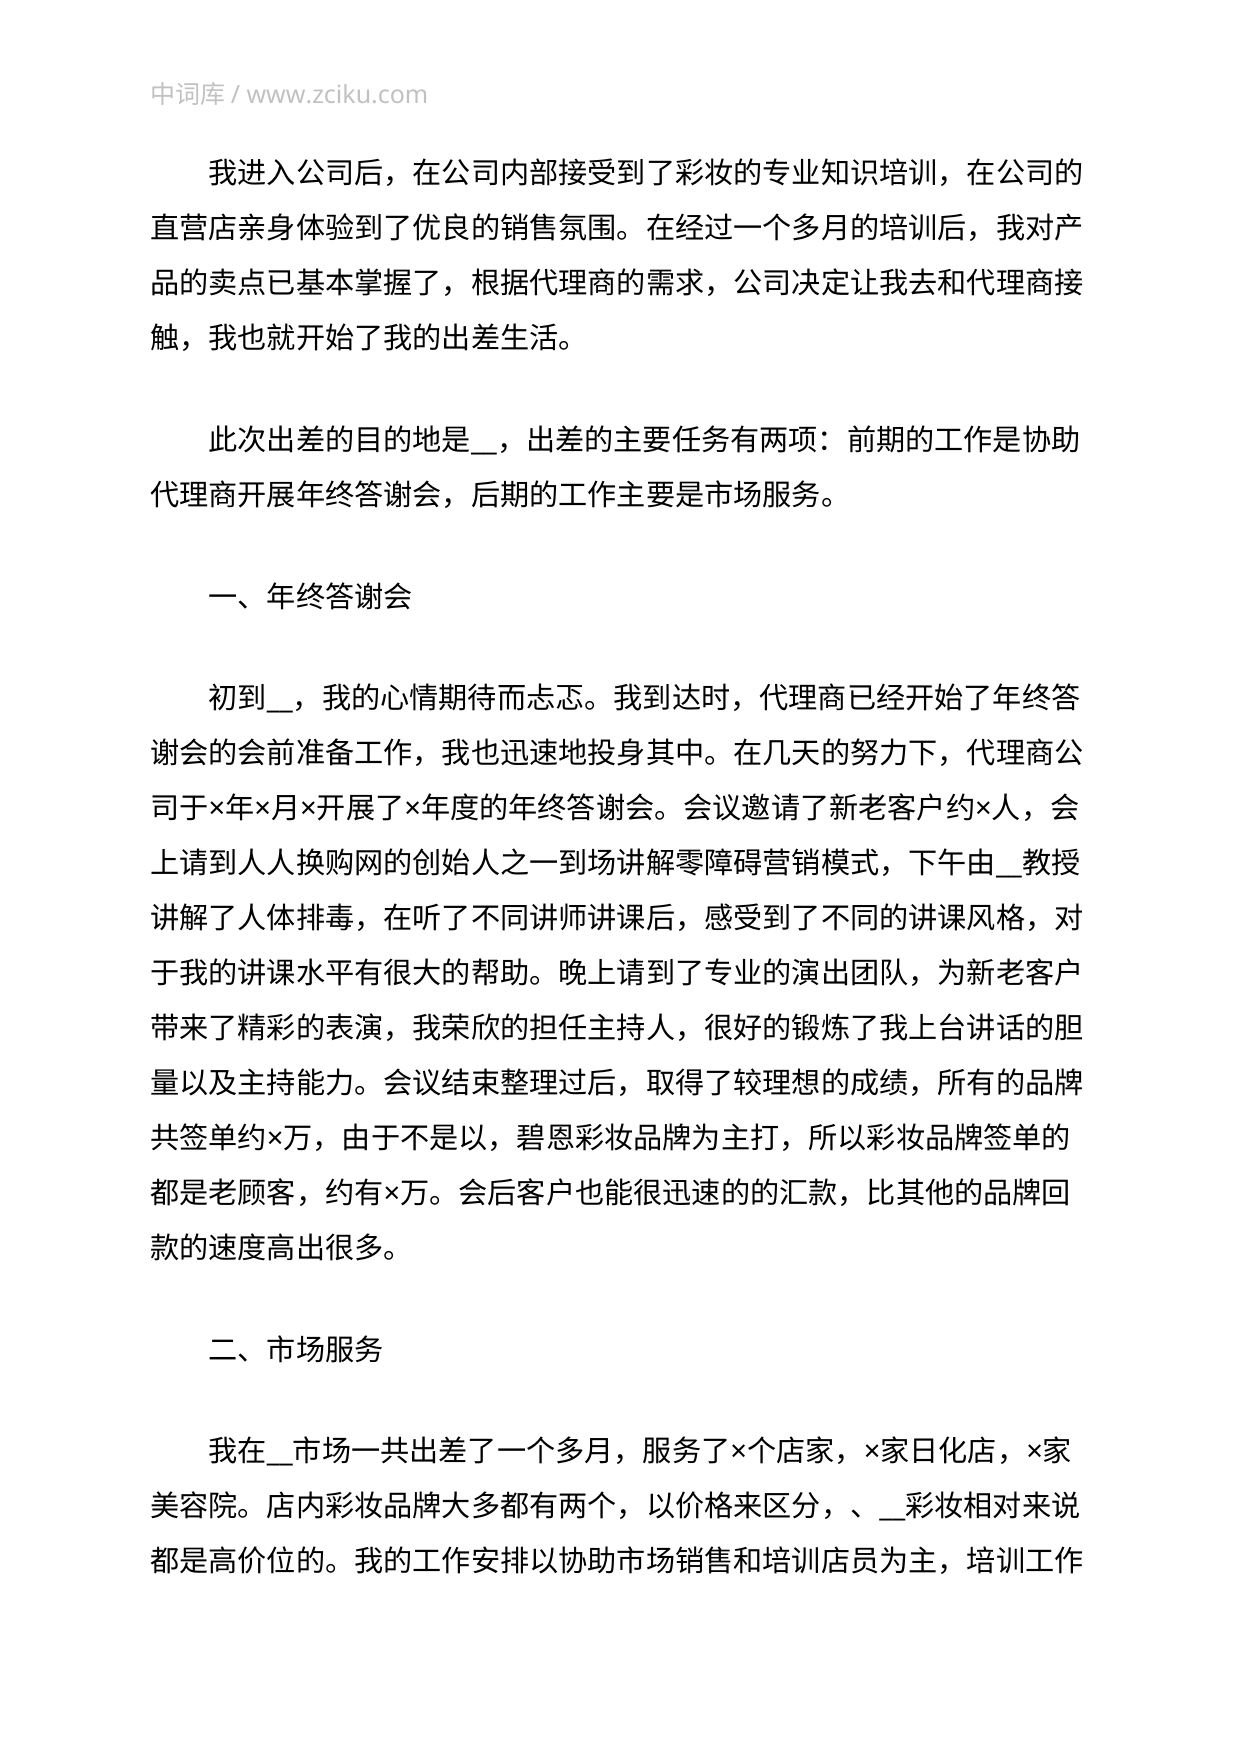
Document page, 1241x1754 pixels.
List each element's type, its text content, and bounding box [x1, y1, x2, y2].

text 此次出差的目的地是__，出差的主要任务有两项：前期的工作是协助代理商开展年终答谢会，后期的工作主要是市场服务。 [150, 416, 1090, 514]
text 一、年终答谢会 [150, 573, 1090, 616]
text 二、市场服务 [150, 1326, 1090, 1368]
text 初到__，我的心情期待而忐忑。我到达时，代理商已经开始了年终答谢会的会前准备工作，我也迅速地投身其中。在几天的努力下，代理商公司于×年×月×开展了×年度的年终答谢会。会议邀请了新老客户约×人，会上请到人人换购网的创始人之一到场讲解零障碍营销模式，下午由__教授讲解了人体排毒，在听了不同讲师讲课后，感受到了不同的讲课风格，对于我的讲课水平有很大的帮助。晚上请到了专业的演出团队，为新老客户带来了精彩的表演，我荣欣的担任主持人，很好的锻炼了我上台讲话的胆量以及主持能力。会议结束整理过后，取得了较理想的成绩，所有的品牌共签单约×万，由于不是以，碧恩彩妆品牌为主打，所以彩妆品牌签单的都是老顾客，约有×万。会后客户也能很迅速的的汇款，比其他的品牌回款的速度高出很多。 [150, 675, 1090, 1267]
text 我进入公司后，在公司内部接受到了彩妆的专业知识培训，在公司的直营店亲身体验到了优良的销售氛围。在经过一个多月的培训后，我对产品的卖点已基本掌握了，根据代理商的需求，公司决定让我去和代理商接触，我也就开始了我的出差生活。 [150, 150, 1090, 357]
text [150, 1428, 1090, 1580]
